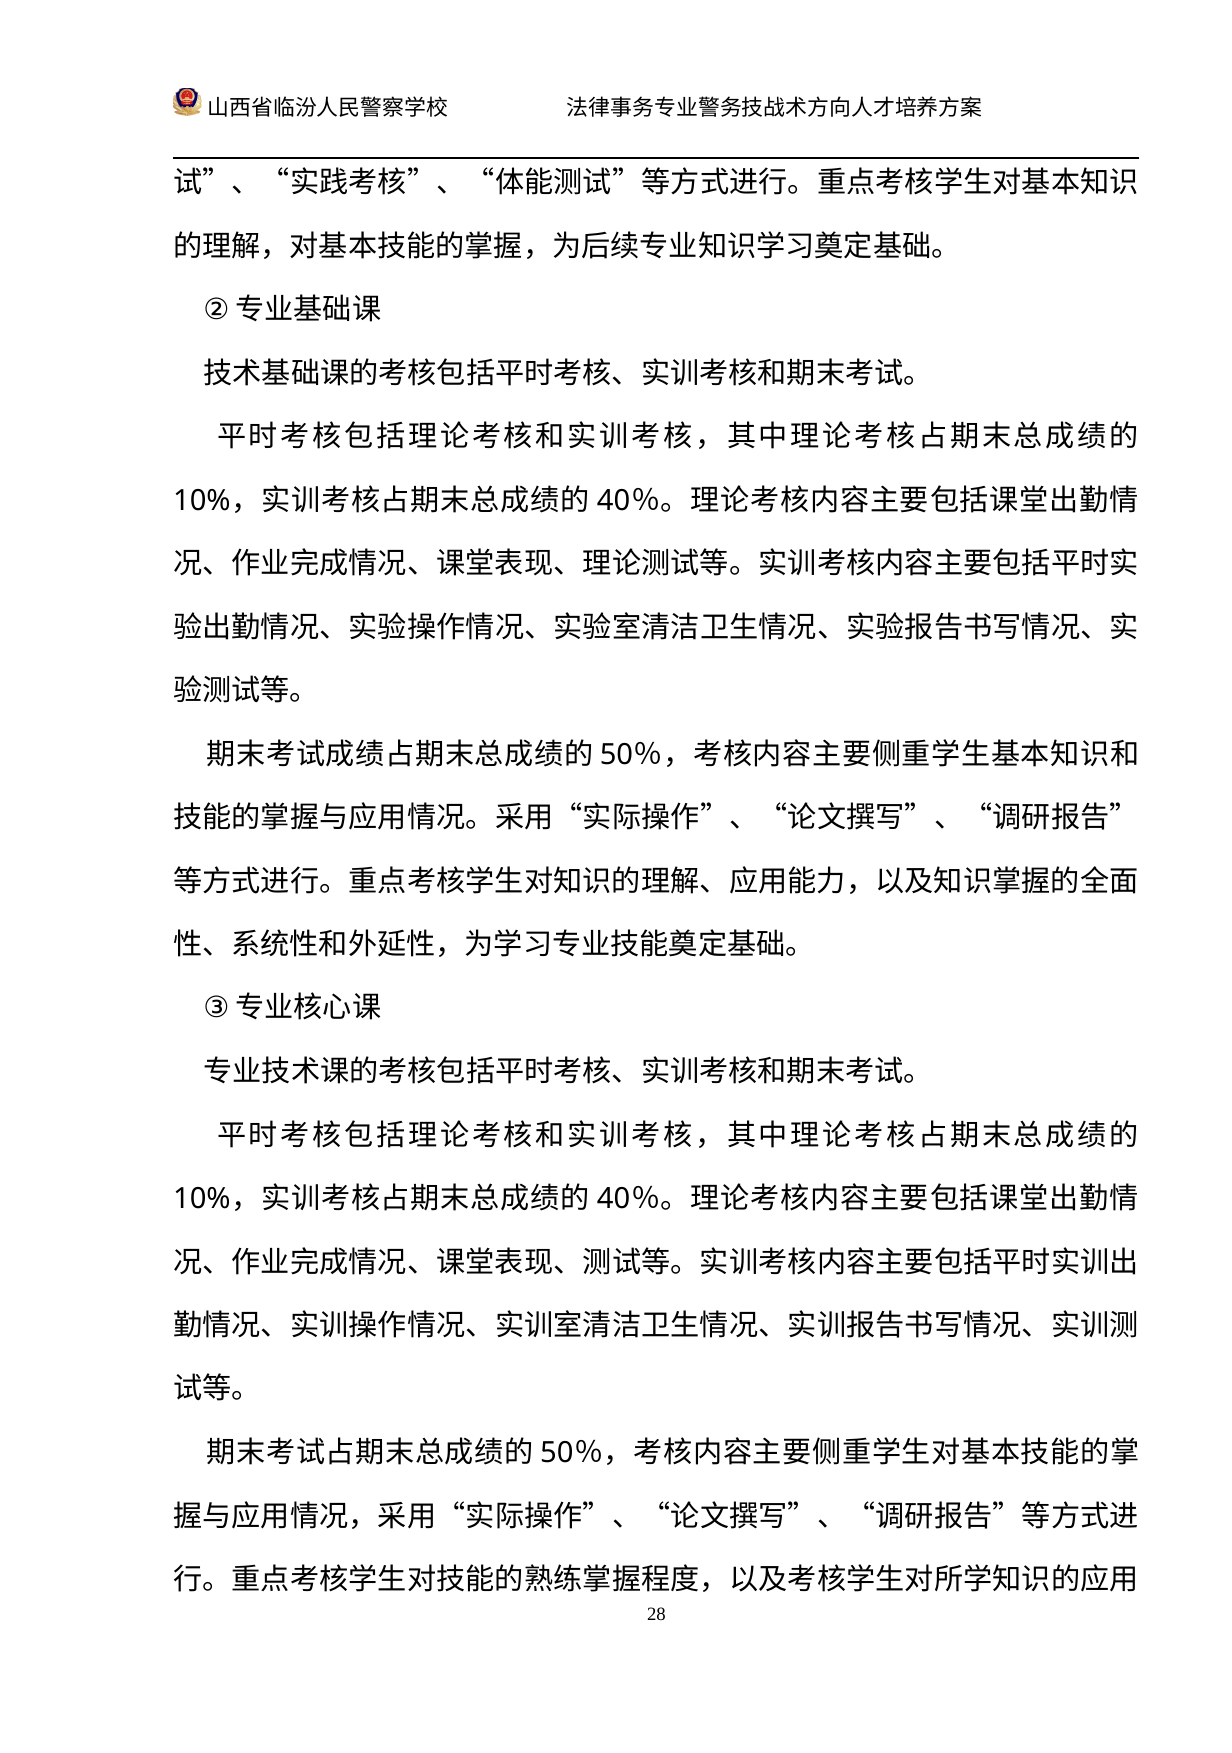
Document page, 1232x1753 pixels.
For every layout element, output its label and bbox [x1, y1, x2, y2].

text [173, 159, 1139, 1598]
picture [172, 88, 202, 116]
